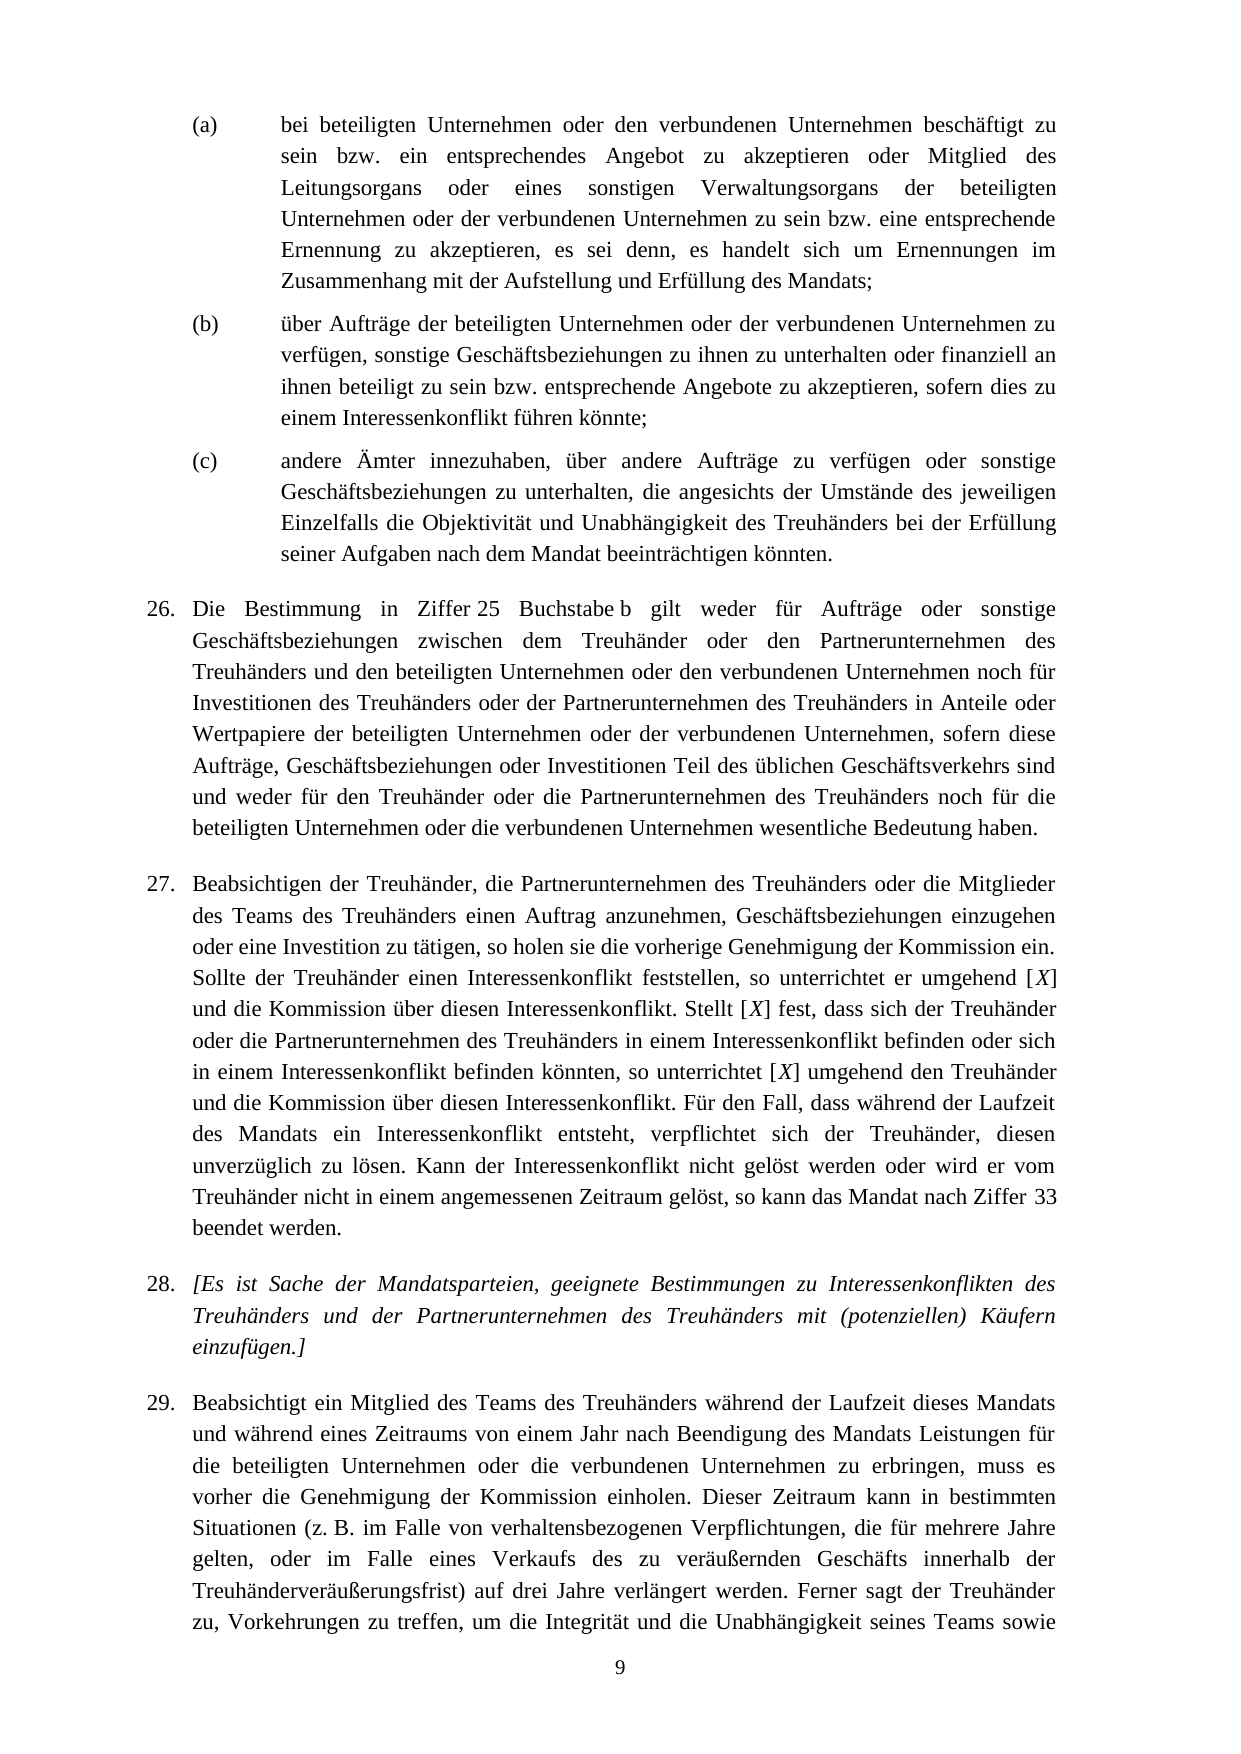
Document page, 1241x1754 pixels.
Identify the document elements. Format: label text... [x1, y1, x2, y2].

text andere Ämter innezuhaben, über andere Aufträge zu verfügen oder sonstige Geschäftsbeziehungen zu unterhalten, die angesichts der Umstände des jeweiligen Einzelfalls die Objektivität und Unabhängigkeit des Treuhänders bei der Erfüllung seiner Aufgaben nach dem Mandat beeinträchtigen könnten. [192, 442, 1057, 567]
text Die Bestimmung in Ziffer 25 Buchstabe b gilt weder für Aufträge oder sonstige Geschäftsbeziehungen zwischen dem Treuhänder oder den Partnerunternehmen des Treuhänders und den beteiligten Unternehmen oder den verbundenen Unternehmen noch für Investitionen des Treuhänders oder der Partnerunternehmen des Treuhänders in Anteile oder Wertpapiere der beteiligten Unternehmen oder der verbundenen Unternehmen, sofern diese Aufträge, Geschäftsbeziehungen oder Investitionen Teil des üblichen Geschäftsverkehrs sind und weder für den Treuhänder oder die Partnerunternehmen des Treuhänders noch für die beteiligten Unternehmen oder die verbundenen Unternehmen wesentliche Bedeutung haben. [147, 592, 1057, 842]
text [147, 1386, 1057, 1636]
text über Aufträge der beteiligten Unternehmen oder der verbundenen Unternehmen zu verfügen, sonstige Geschäftsbeziehungen zu ihnen zu unterhalten oder finanziell an ihnen beteiligt zu sein bzw. entsprechende Angebote zu akzeptieren, sofern dies zu einem Interessenkonflikt führen könnte; [192, 305, 1057, 430]
text [Es ist Sache der Mandatsparteien, geeignete Bestimmungen zu Interessenkonflikten des Treuhänders und der Partnerunternehmen des Treuhänders mit (potenziellen) Käufern einzufügen.] [147, 1267, 1057, 1361]
list bei beteiligten Unternehmen oder den verbundenen Unternehmen beschäftigt zu sein bzw. ein entsprechendes Angebot zu akzeptieren oder Mitglied des Leitungsorgans oder eines sonstigen Verwaltungsorgans der beteiligten Unternehmen oder der verbundenen Unternehmen zu sein bzw. eine entsprechende Ernennung zu akzeptieren, es sei denn, es handelt sich um Ernennungen im Zusammenhang mit der Aufstellung und Erfüllung des Mandats; [192, 106, 1057, 294]
text Beabsichtigen der Treuhänder, die Partnerunternehmen des Treuhänders oder die Mitglieder des Teams des Treuhänders einen Auftrag anzunehmen, Geschäftsbeziehungen einzugehen oder eine Investition zu tätigen, so holen sie die vorherige Genehmigung der Kommission ein. Sollte der Treuhänder einen Interessenkonflikt feststellen, so unterrichtet er umgehend [X] und die Kommission über diesen Interessenkonflikt. Stellt [X] fest, dass sich der Treuhänder oder die Partnerunternehmen des Treuhänders in einem Interessenkonflikt befinden oder sich in einem Interessenkonflikt befinden könnten, so unterrichtet [X] umgehend den Treuhänder und die Kommission über diesen Interessenkonflikt. Für den Fall, dass während der Laufzeit des Mandats ein Interessenkonflikt entsteht, verpflichtet sich der Treuhänder, diesen unverzüglich zu lösen. Kann der Interessenkonflikt nicht gelöst werden oder wird er vom Treuhänder nicht in einem angemessenen Zeitraum gelöst, so kann das Mandat nach Ziffer 33 beendet werden. [147, 867, 1057, 1242]
